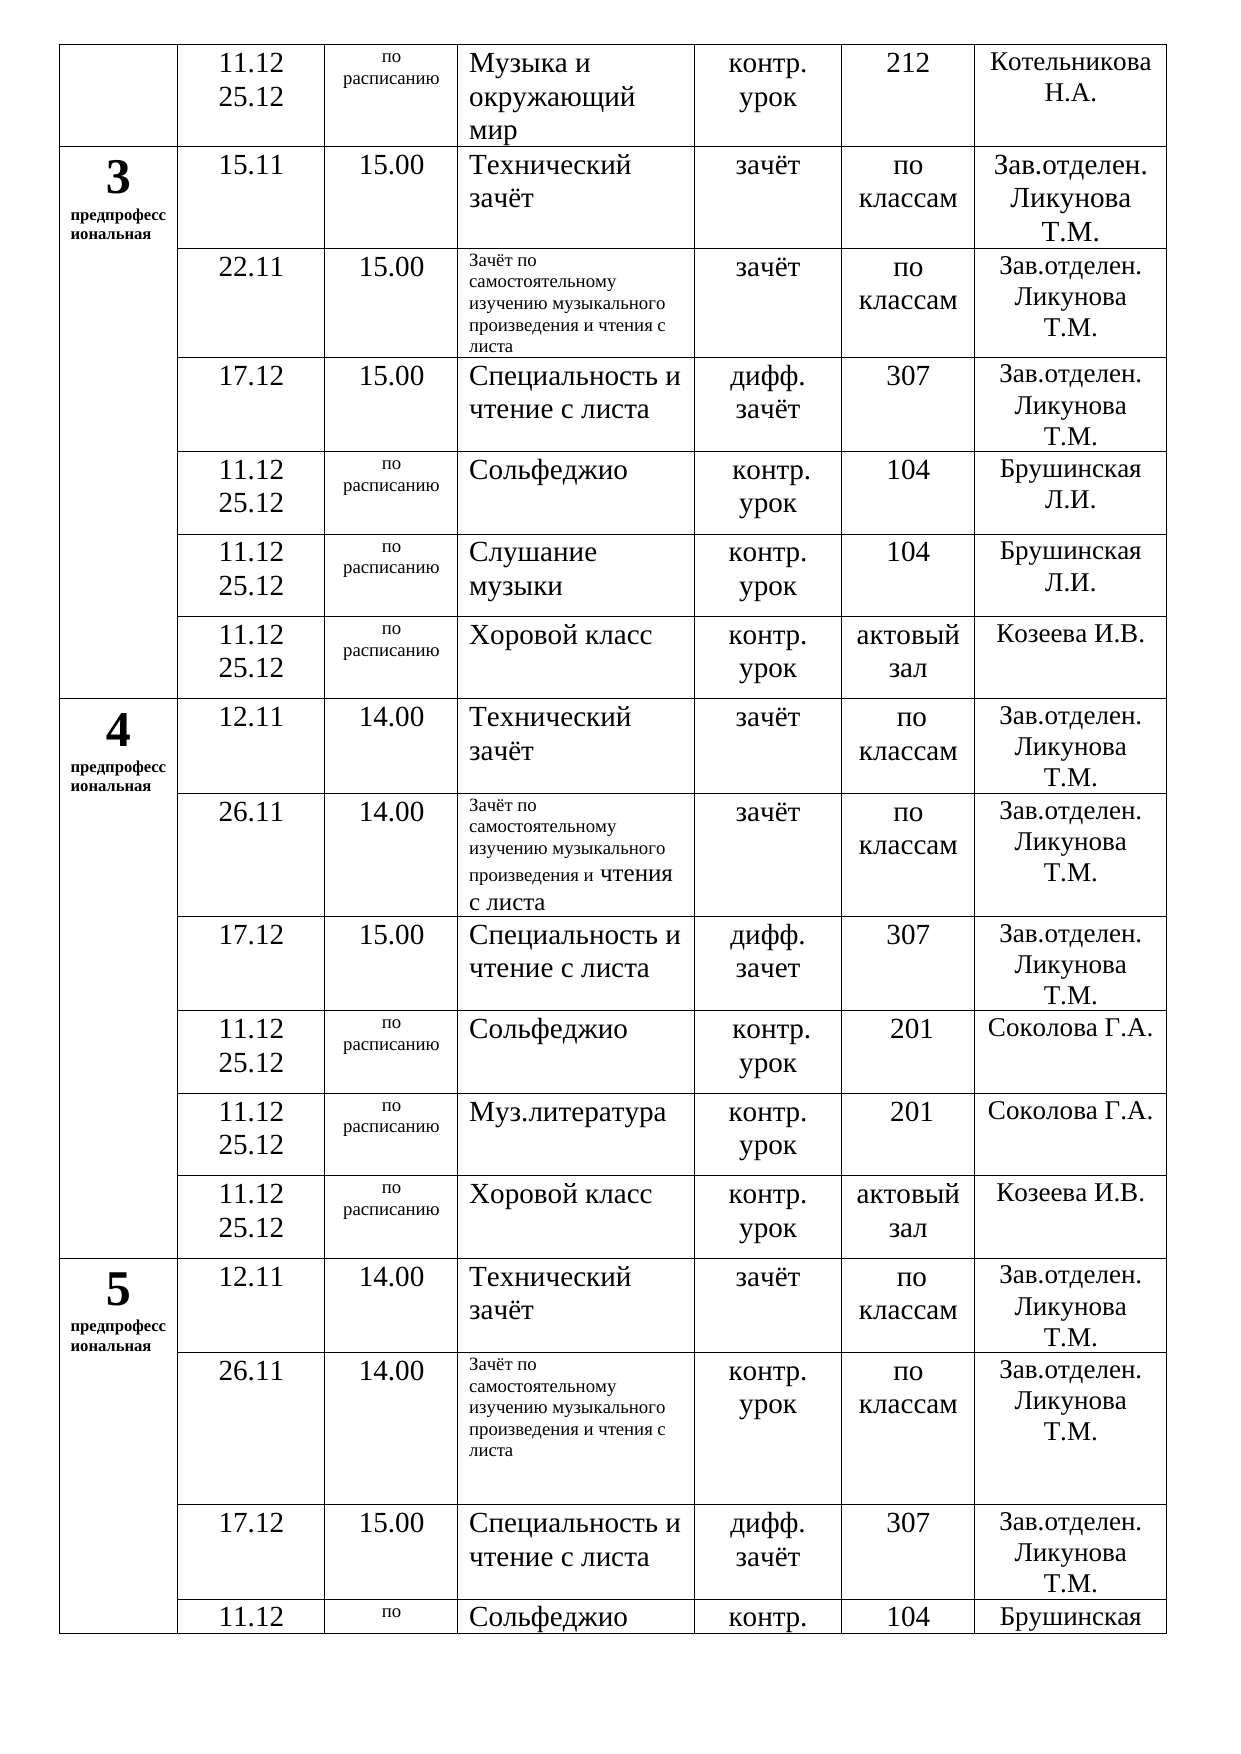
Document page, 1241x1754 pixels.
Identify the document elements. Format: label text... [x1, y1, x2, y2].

table_cell зачёт [695, 249, 841, 357]
table_cell 14.00 [325, 699, 457, 793]
table_cell 307 [842, 1505, 974, 1598]
table_cell Специальность и чтение с листа [458, 1505, 694, 1598]
table_cell 11.12 25.12 [178, 1176, 324, 1258]
table_cell контр. урок [695, 1176, 841, 1258]
table_cell по расписанию [325, 45, 457, 146]
table_cell Зачёт по самостоятельному изучению музыкального произведения и чтения с листа [458, 249, 694, 357]
table_cell Зав.отделен. Ликунова Т.М. [975, 699, 1166, 793]
table_cell зачёт [695, 794, 841, 916]
table_cell Козеева И.В. [975, 617, 1166, 698]
table_cell 4 предпрофессиональная [60, 699, 177, 1258]
table_cell Козеева И.В. [975, 1176, 1166, 1258]
table_cell Соколова Г.А. [975, 1094, 1166, 1175]
table_cell 104 [842, 1600, 974, 1633]
table_cell Соколова Г.А. [975, 1011, 1166, 1093]
table_cell Зав.отделен. Ликунова Т.М. [975, 1259, 1166, 1352]
table_cell Технический зачёт [458, 147, 694, 248]
table_cell 11.12 25.12 [178, 617, 324, 698]
table_cell Зачёт по самостоятельному изучению музыкального произведения и чтения с листа [458, 1353, 694, 1504]
table_cell дифф. зачёт [695, 358, 841, 451]
table_cell по расписанию [325, 1600, 457, 1633]
table_cell 12.11 [178, 699, 324, 793]
table_cell 3 предпрофессиональная [60, 147, 177, 698]
table_cell 11.12 25.12 [178, 1094, 324, 1175]
table_cell 212 [842, 45, 974, 146]
table_cell Музыка и окружающий мир [458, 45, 694, 146]
table_cell зачёт [695, 1259, 841, 1352]
table_cell Зав.отделен. Ликунова Т.М. [975, 1505, 1166, 1598]
table_cell 22.11 [178, 249, 324, 357]
table_cell дифф. зачёт [695, 1505, 841, 1598]
table_cell Сольфеджио [458, 1011, 694, 1093]
table_cell 15.00 [325, 1505, 457, 1598]
table_cell 307 [842, 917, 974, 1010]
table_cell 17.12 [178, 358, 324, 451]
table_cell Хоровой класс [458, 617, 694, 698]
table_cell по расписанию [325, 535, 457, 616]
table_cell по расписанию [325, 1176, 457, 1258]
table_cell контр. урок [695, 1353, 841, 1504]
table_cell 104 [842, 535, 974, 616]
table_cell Брушинская Л.И. [975, 452, 1166, 533]
table_cell 26.11 [178, 1353, 324, 1504]
table_cell контр. урок [695, 617, 841, 698]
table_cell 17.12 [178, 917, 324, 1010]
table_cell Технический зачёт [458, 699, 694, 793]
table_cell зачёт [695, 147, 841, 248]
table_cell актовый зал [842, 1176, 974, 1258]
table_cell контр. урок [695, 45, 841, 146]
table_cell 14.00 [325, 794, 457, 916]
table_cell по расписанию [325, 1094, 457, 1175]
table_cell 14.00 [325, 1259, 457, 1352]
table_cell Муз.литература [458, 1094, 694, 1175]
table_cell Специальность и чтение с листа [458, 917, 694, 1010]
table_cell Сольфеджио [458, 452, 694, 533]
table_cell актовый зал [842, 617, 974, 698]
table_cell дифф. зачет [695, 917, 841, 1010]
table_cell контр. урок [695, 452, 841, 533]
table_cell Специальность и чтение с листа [458, 358, 694, 451]
table_cell 12.11 [178, 1259, 324, 1352]
table_cell Брушинская Л.И. [975, 1600, 1166, 1633]
table_cell по классам [842, 1259, 974, 1352]
table_cell 11.12 25.12 [178, 1011, 324, 1093]
table_cell 14.00 [325, 1353, 457, 1504]
table_cell по расписанию [325, 617, 457, 698]
table_cell 15.00 [325, 147, 457, 248]
table_cell Зав.отделен. Ликунова Т.М. [975, 249, 1166, 357]
table_cell 17.12 [178, 1505, 324, 1598]
table_cell Зав.отделен. Ликунова Т.М. [975, 1353, 1166, 1504]
table_cell Зав.отделен.Ликунова Т.М. [975, 147, 1166, 248]
table_cell Зачёт по самостоятельному изучению музыкального произведения и чтения с листа [458, 794, 694, 916]
table_cell контр. урок [695, 1094, 841, 1175]
table_cell 11.12 25.12 [178, 45, 324, 146]
table_cell 307 [842, 358, 974, 451]
table_cell 15.00 [325, 917, 457, 1010]
table_cell Зав.отделен. Ликунова Т.М. [975, 358, 1166, 451]
table_cell контр. урок [695, 1600, 841, 1633]
table_cell 201 [842, 1011, 974, 1093]
table_cell Слушание музыки [458, 535, 694, 616]
table_cell по расписанию [325, 452, 457, 533]
table_cell 26.11 [178, 794, 324, 916]
table_cell Сольфеджио [458, 1600, 694, 1633]
table_cell 15.00 [325, 358, 457, 451]
table_cell по классам [842, 147, 974, 248]
table_cell 11.12 25.12 [178, 1600, 324, 1633]
table_cell контр. урок [695, 535, 841, 616]
table_cell Брушинская Л.И. [975, 535, 1166, 616]
table_cell зачёт [695, 699, 841, 793]
table_cell 201 [842, 1094, 974, 1175]
table_cell по классам [842, 1353, 974, 1504]
table_cell Зав.отделен. Ликунова Т.М. [975, 917, 1166, 1010]
table_cell по классам [842, 794, 974, 916]
table_cell контр. урок [695, 1011, 841, 1093]
table_cell по расписанию [325, 1011, 457, 1093]
table_cell 15.11 [178, 147, 324, 248]
table_cell 15.00 [325, 249, 457, 357]
table_cell 11.12 25.12 [178, 535, 324, 616]
table_cell по классам [842, 249, 974, 357]
table_cell 104 [842, 452, 974, 533]
table_cell Хоровой класс [458, 1176, 694, 1258]
table_cell 11.12 25.12 [178, 452, 324, 533]
table_cell по классам [842, 699, 974, 793]
table_cell 5 предпрофессиональная [60, 1259, 177, 1633]
table_cell Технический зачёт [458, 1259, 694, 1352]
table_cell Котельникова Н.А. [975, 45, 1166, 146]
table_cell Зав.отделен. Ликунова Т.М. [975, 794, 1166, 916]
